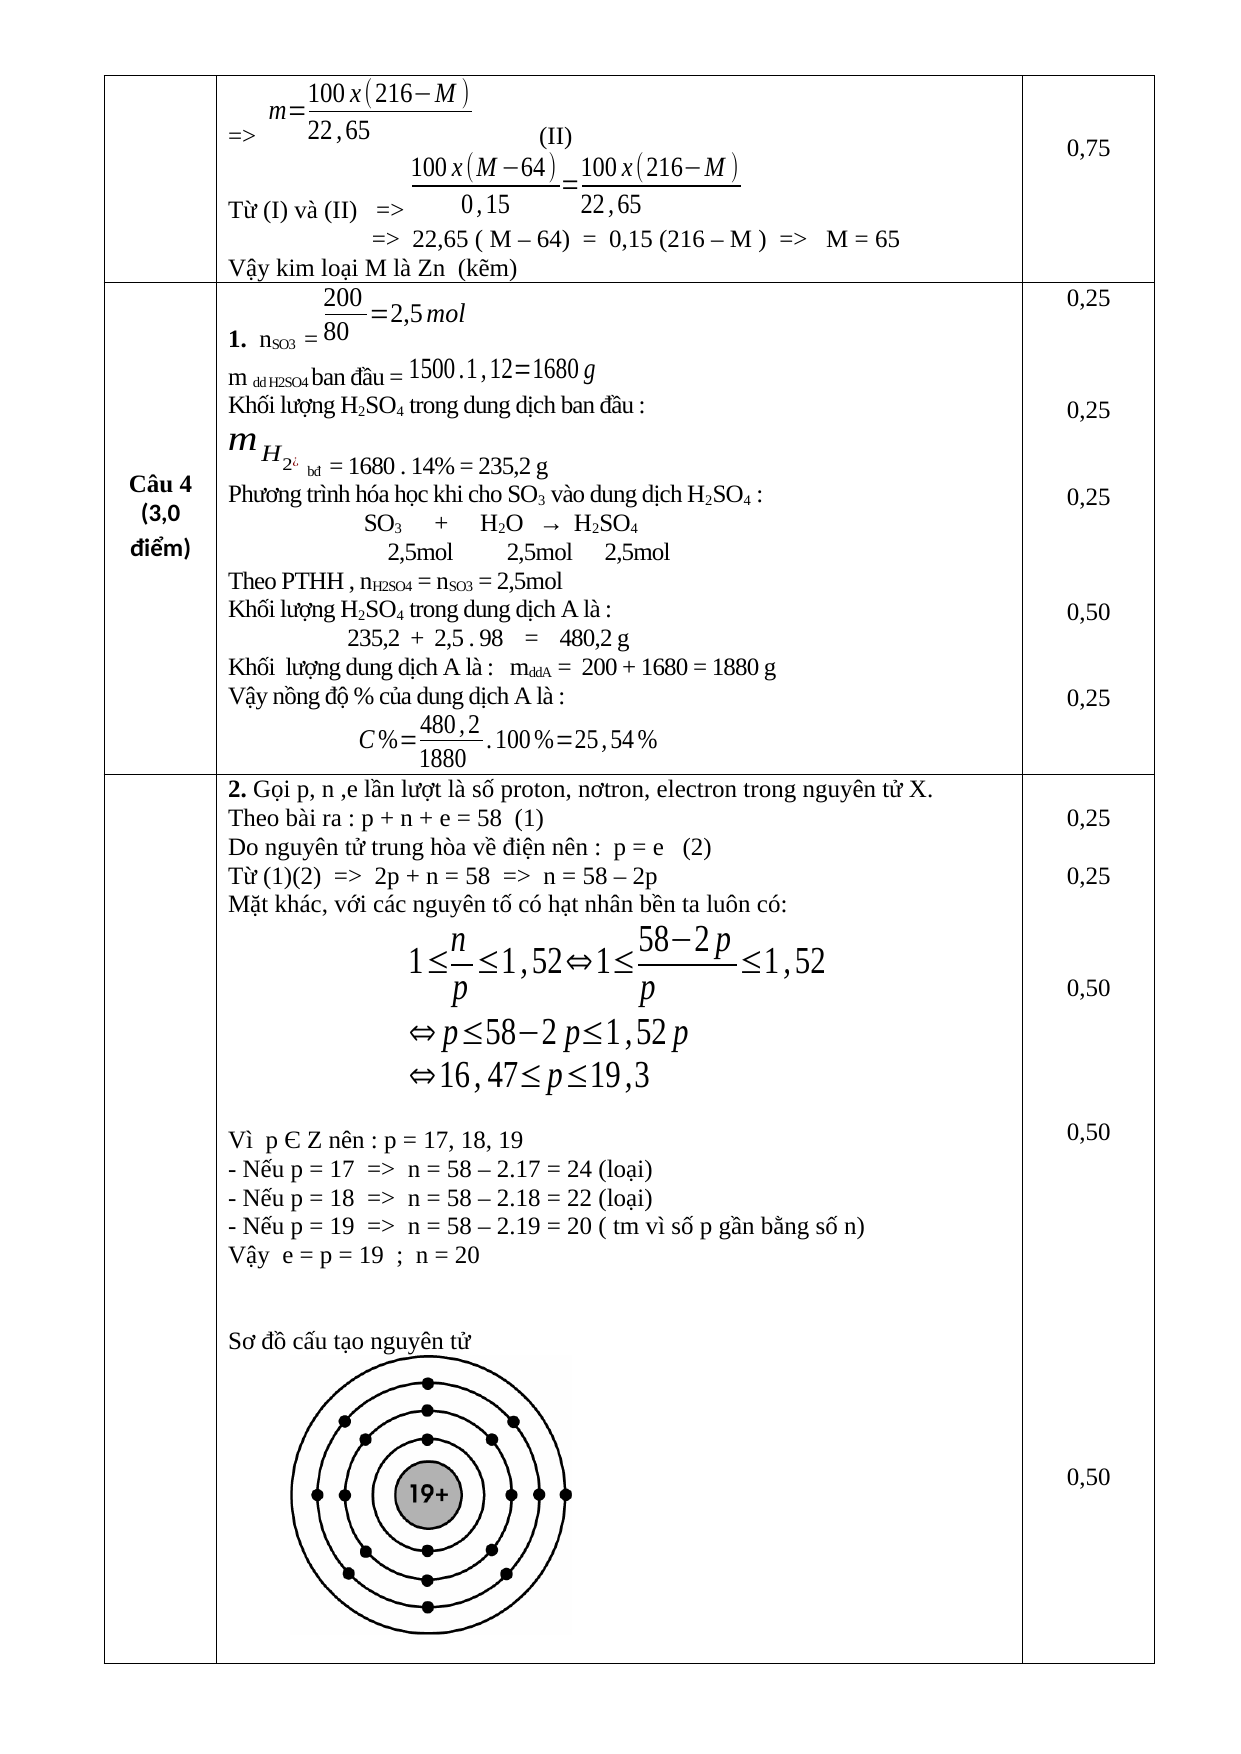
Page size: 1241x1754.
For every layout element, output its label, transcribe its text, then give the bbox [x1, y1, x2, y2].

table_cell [1023, 775, 1154, 1663]
picture [290, 1355, 574, 1637]
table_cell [217, 775, 1022, 1663]
table_cell 1. nSO3 = m dd H2SO4 ban đầu = Khối lượng H2SO4 trong dung dịch ban đầu : bđ = 1680 . 14% = 235,2 g Phương trình hóa học khi cho SO3 vào dung dịch H2SO4 : SO3 + H2O → H2SO4 2,5mol 2,5mol 2,5mol Theo PTHH , nH2SO4 = nSO3 = 2,5mol Khối lượng H2SO4 trong dung dịch A là : 235,2 + 2,5 . 98 = 480,2 g Khối lượng dung dịch A là : mddA = 200 + 1680 = 1880 g Vậy nồng độ % của dung dịch A là : [217, 283, 1022, 773]
table_cell Câu 4 (3,0 điểm) [105, 283, 216, 773]
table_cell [1023, 76, 1154, 282]
table_cell 0,25 0,25 0,25 0,50 0,25 [1023, 283, 1154, 773]
table_cell [105, 775, 216, 1663]
table_cell [105, 76, 216, 282]
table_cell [217, 76, 1022, 282]
